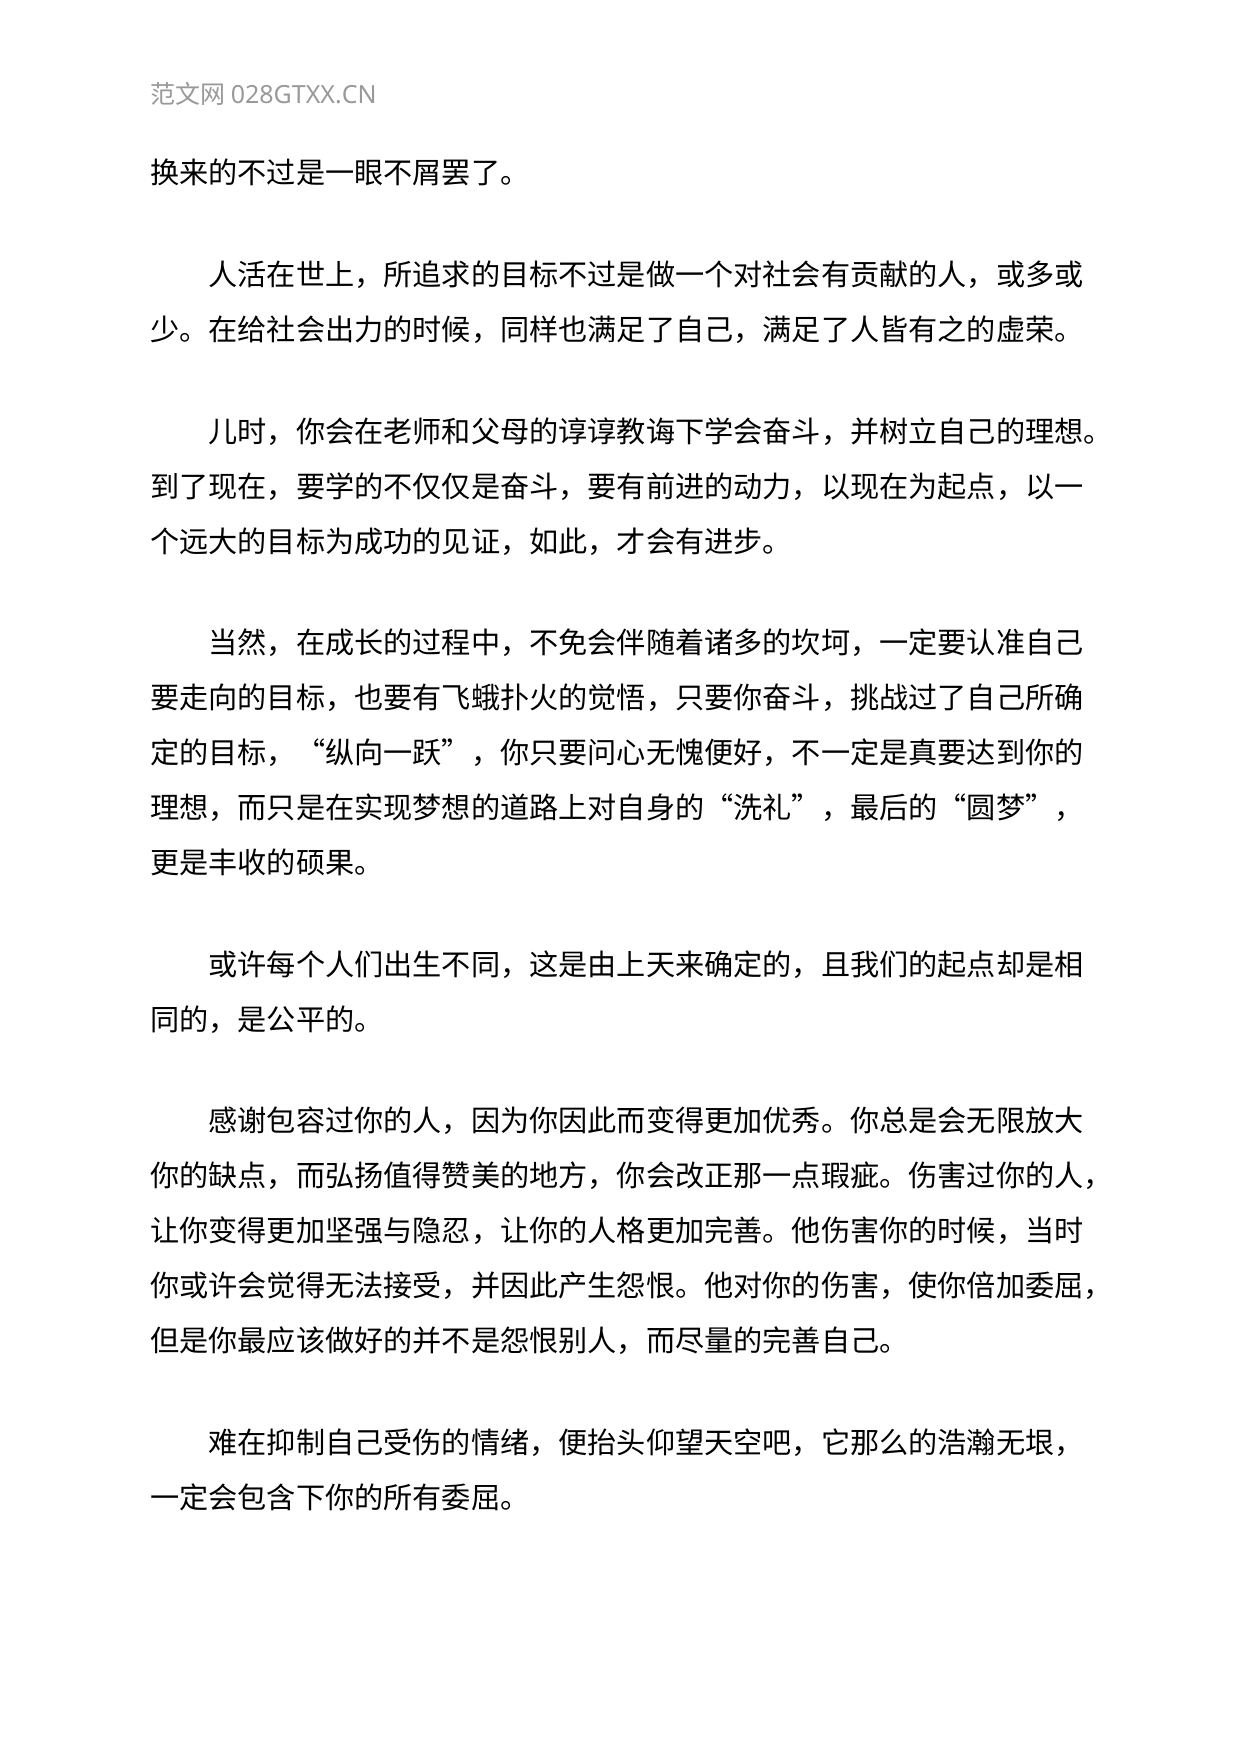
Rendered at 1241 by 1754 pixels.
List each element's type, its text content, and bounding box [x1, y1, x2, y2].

text 难在抑制自己受伤的情绪，便抬头仰望天空吧，它那么的浩瀚无垠，一定会包含下你的所有委屈。 [150, 1419, 1090, 1517]
text 或许每个人们出生不同，这是由上天来确定的，且我们的起点却是相同的，是公平的。 [150, 941, 1090, 1038]
text 人活在世上，所追求的目标不过是做一个对社会有贡献的人，或多或少。在给社会出力的时候，同样也满足了自己，满足了人皆有之的虚荣。 [150, 252, 1090, 349]
text 感谢包容过你的人，因为你因此而变得更加优秀。你总是会无限放大你的缺点，而弘扬值得赞美的地方，你会改正那一点瑕疵。伤害过你的人，让你变得更加坚强与隐忍，让你的人格更加完善。他伤害你的时候，当时你或许会觉得无法接受，并因此产生怨恨。他对你的伤害，使你倍加委屈，但是你最应该做好的并不是怨恨别人，而尽量的完善自己。 [150, 1098, 1090, 1360]
text 当然，在成长的过程中，不免会伴随着诸多的坎坷，一定要认准自己要走向的目标，也要有飞蛾扑火的觉悟，只要你奋斗，挑战过了自己所确定的目标，“纵向一跃”，你只要问心无愧便好，不一定是真要达到你的理想，而只是在实现梦想的道路上对自身的“洗礼”，最后的“圆梦”，更是丰收的硕果。 [150, 620, 1090, 882]
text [150, 150, 1090, 192]
text 儿时，你会在老师和父母的谆谆教诲下学会奋斗，并树立自己的理想。到了现在，要学的不仅仅是奋斗，要有前进的动力，以现在为起点，以一个远大的目标为成功的见证，如此，才会有进步。 [150, 408, 1090, 561]
